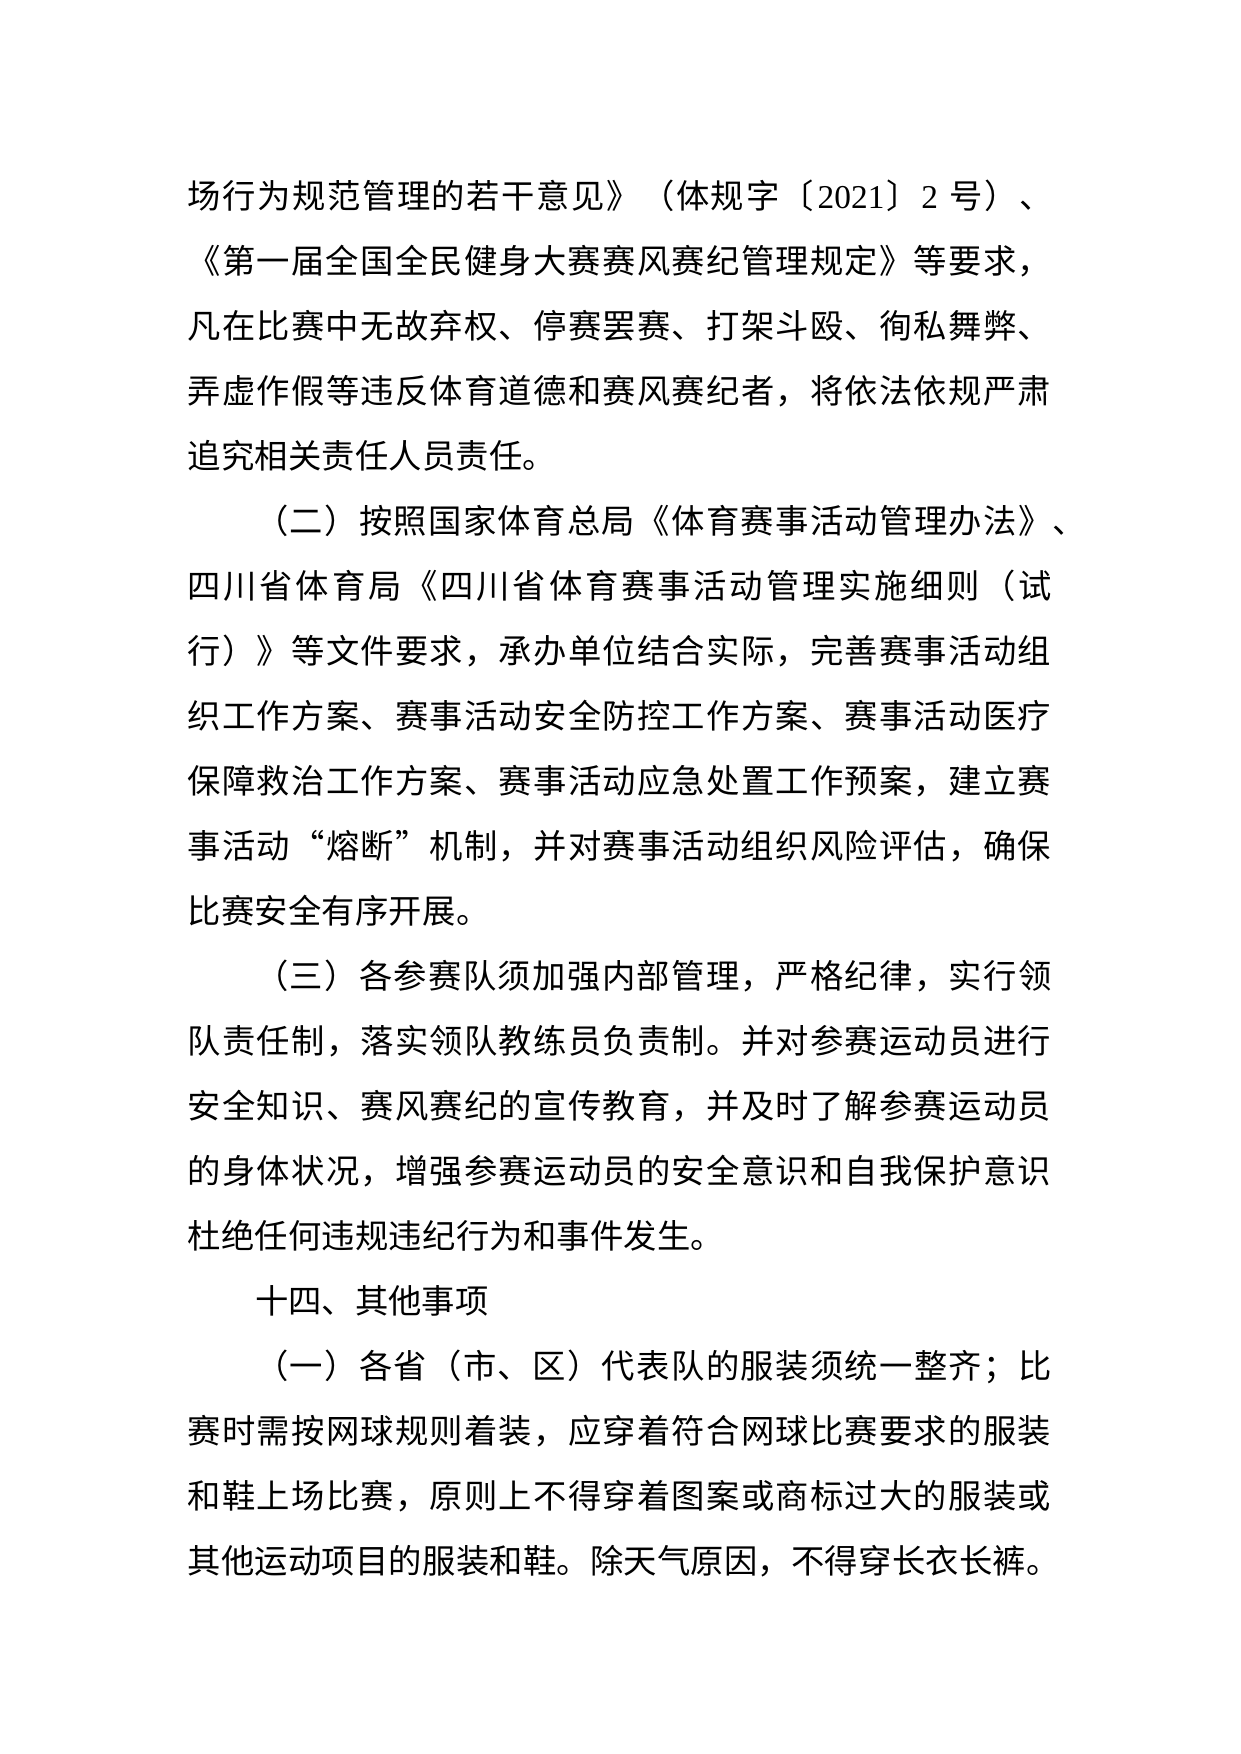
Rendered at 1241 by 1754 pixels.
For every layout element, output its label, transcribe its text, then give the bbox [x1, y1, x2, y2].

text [187, 162, 1053, 487]
text 十四、其他事项 [187, 1267, 1053, 1332]
text （二）按照国家体育总局《体育赛事活动管理办法》、四川省体育局《四川省体育赛事活动管理实施细则（试行）》等文件要求，承办单位结合实际，完善赛事活动组织工作方案、赛事活动安全防控工作方案、赛事活动医疗保障救治工作方案、赛事活动应急处置工作预案，建立赛事活动“熔断”机制，并对赛事活动组织风险评估，确保比赛安全有序开展。 [187, 487, 1053, 942]
text （一）各省（市、区）代表队的服装须统一整齐；比赛时需按网球规则着装，应穿着符合网球比赛要求的服装和鞋上场比赛，原则上不得穿着图案或商标过大的服装或其他运动项目的服装和鞋。除天气原因，不得穿长衣长裤。 [187, 1332, 1053, 1592]
text （三）各参赛队须加强内部管理，严格纪律，实行领队责任制，落实领队教练员负责制。并对参赛运动员进行安全知识、赛风赛纪的宣传教育，并及时了解参赛运动员的身体状况，增强参赛运动员的安全意识和自我保护意识，杜绝任何违规违纪行为和事件发生。 [187, 942, 1053, 1267]
